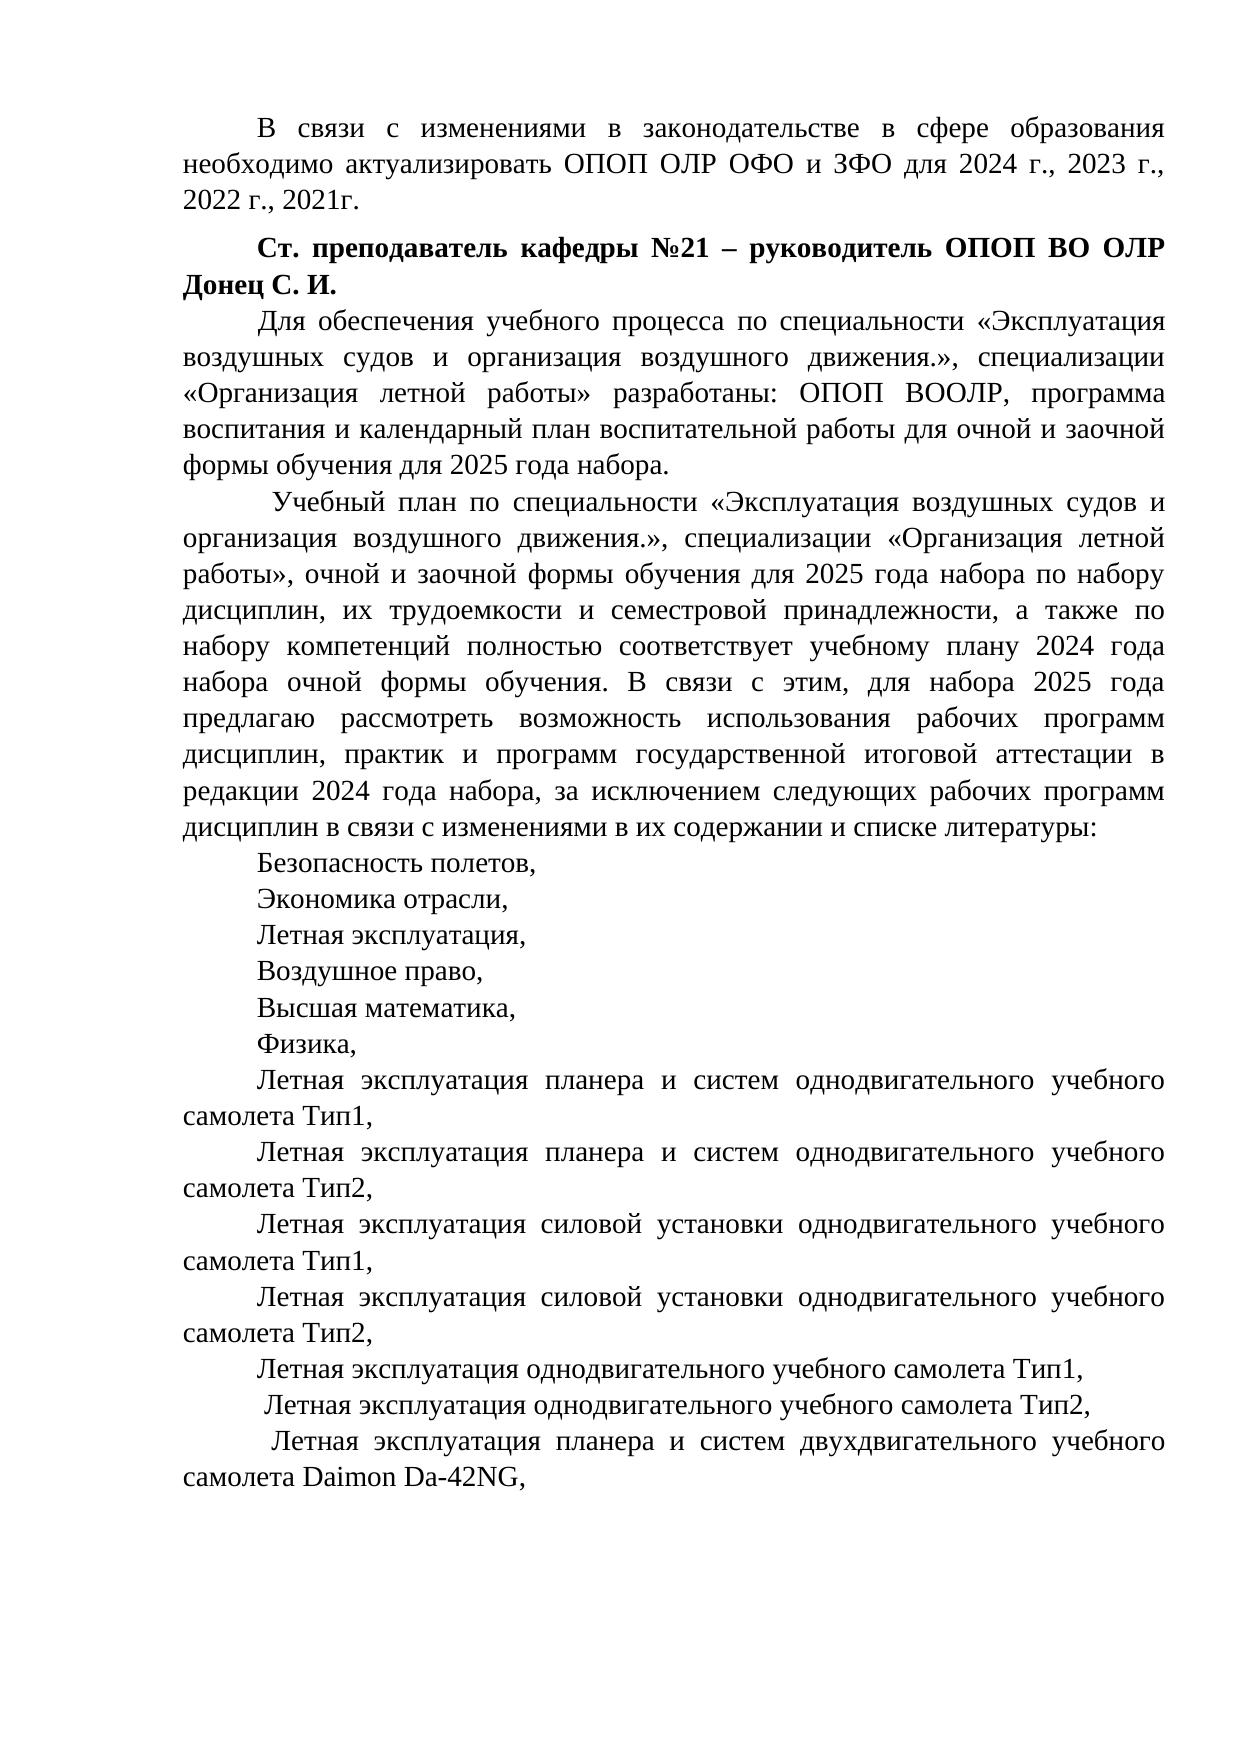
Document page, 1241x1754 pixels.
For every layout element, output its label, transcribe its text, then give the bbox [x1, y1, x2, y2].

text Экономика отрасли, [183, 881, 1166, 915]
text Учебный план по специальности «Эксплуатация воздушных судов и организация воздушного движения.», специализации «Организация летной работы», очной и заочной формы обучения для 2025 года набора по набору дисциплин, их трудоемкости и семестровой принадлежности, а также по набору компетенций полностью соответствует учебному плану 2024 года набора очной формы обучения. В связи с этим, для набора 2025 года предлагаю рассмотреть возможность использования рабочих программ дисциплин, практик и программ государственной итоговой аттестации в редакции 2024 года набора, за исключением следующих рабочих программ дисциплин в связи с изменениями в их содержании и списке литературы: [183, 484, 1166, 842]
text Летная эксплуатация силовой установки однодвигательного учебного самолета Тип2, [183, 1279, 1166, 1348]
text Летная эксплуатация планера и систем двухдвигательного учебного самолета Daimon Da-42NG, [183, 1423, 1166, 1493]
text Для обеспечения учебного процесса по специальности «Эксплуатация воздушных судов и организация воздушного движения.», специализации «Организация летной работы» разработаны: ОПОП ВООЛР, программа воспитания и календарный план воспитательной работы для очной и заочной формы обучения для 2025 года набора. [183, 303, 1166, 481]
text Безопасность полетов, [183, 845, 1166, 879]
text Физика, [183, 1026, 1166, 1059]
text Летная эксплуатация однодвигательного учебного самолета Тип1, [183, 1351, 1166, 1385]
text Воздушное право, [183, 953, 1166, 987]
text Летная эксплуатация силовой установки однодвигательного учебного самолета Тип1, [183, 1207, 1166, 1276]
text Высшая математика, [183, 990, 1166, 1023]
text В связи с изменениями в законодательстве в сфере образования необходимо актуализировать ОПОП ОЛР ОФО и ЗФО для 2024 г., 2023 г., 2022 г., 2021г. [183, 110, 1166, 216]
text Летная эксплуатация планера и систем однодвигательного учебного самолета Тип1, [183, 1062, 1166, 1132]
text Летная эксплуатация, [183, 917, 1166, 951]
text Ст. преподаватель кафедры №21 – руководитель ОПОП ВО ОЛР Донец С. И. [183, 231, 1166, 300]
text Летная эксплуатация однодвигательного учебного самолета Тип2, [183, 1387, 1166, 1421]
text Летная эксплуатация планера и систем однодвигательного учебного самолета Тип2, [183, 1134, 1166, 1204]
